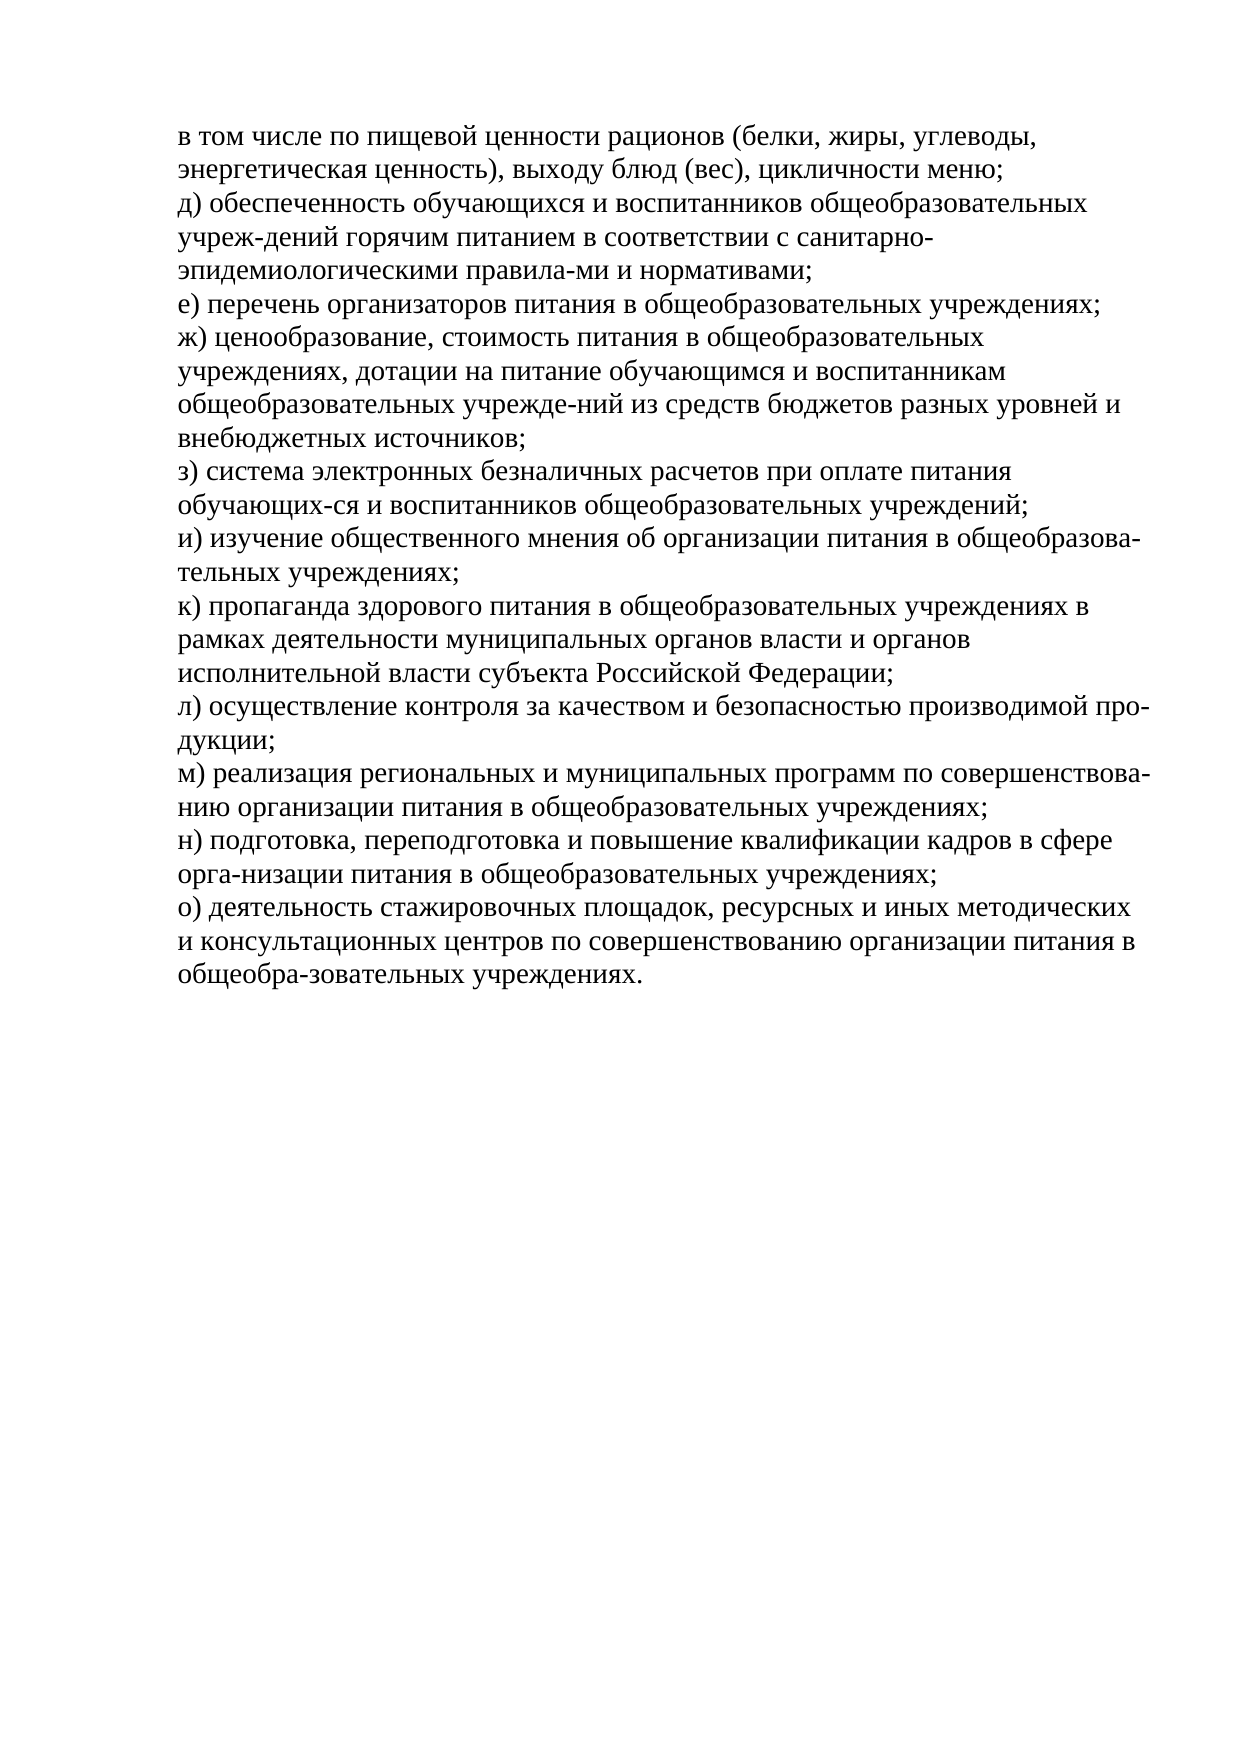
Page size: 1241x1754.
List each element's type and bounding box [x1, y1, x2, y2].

text [177, 118, 1152, 990]
